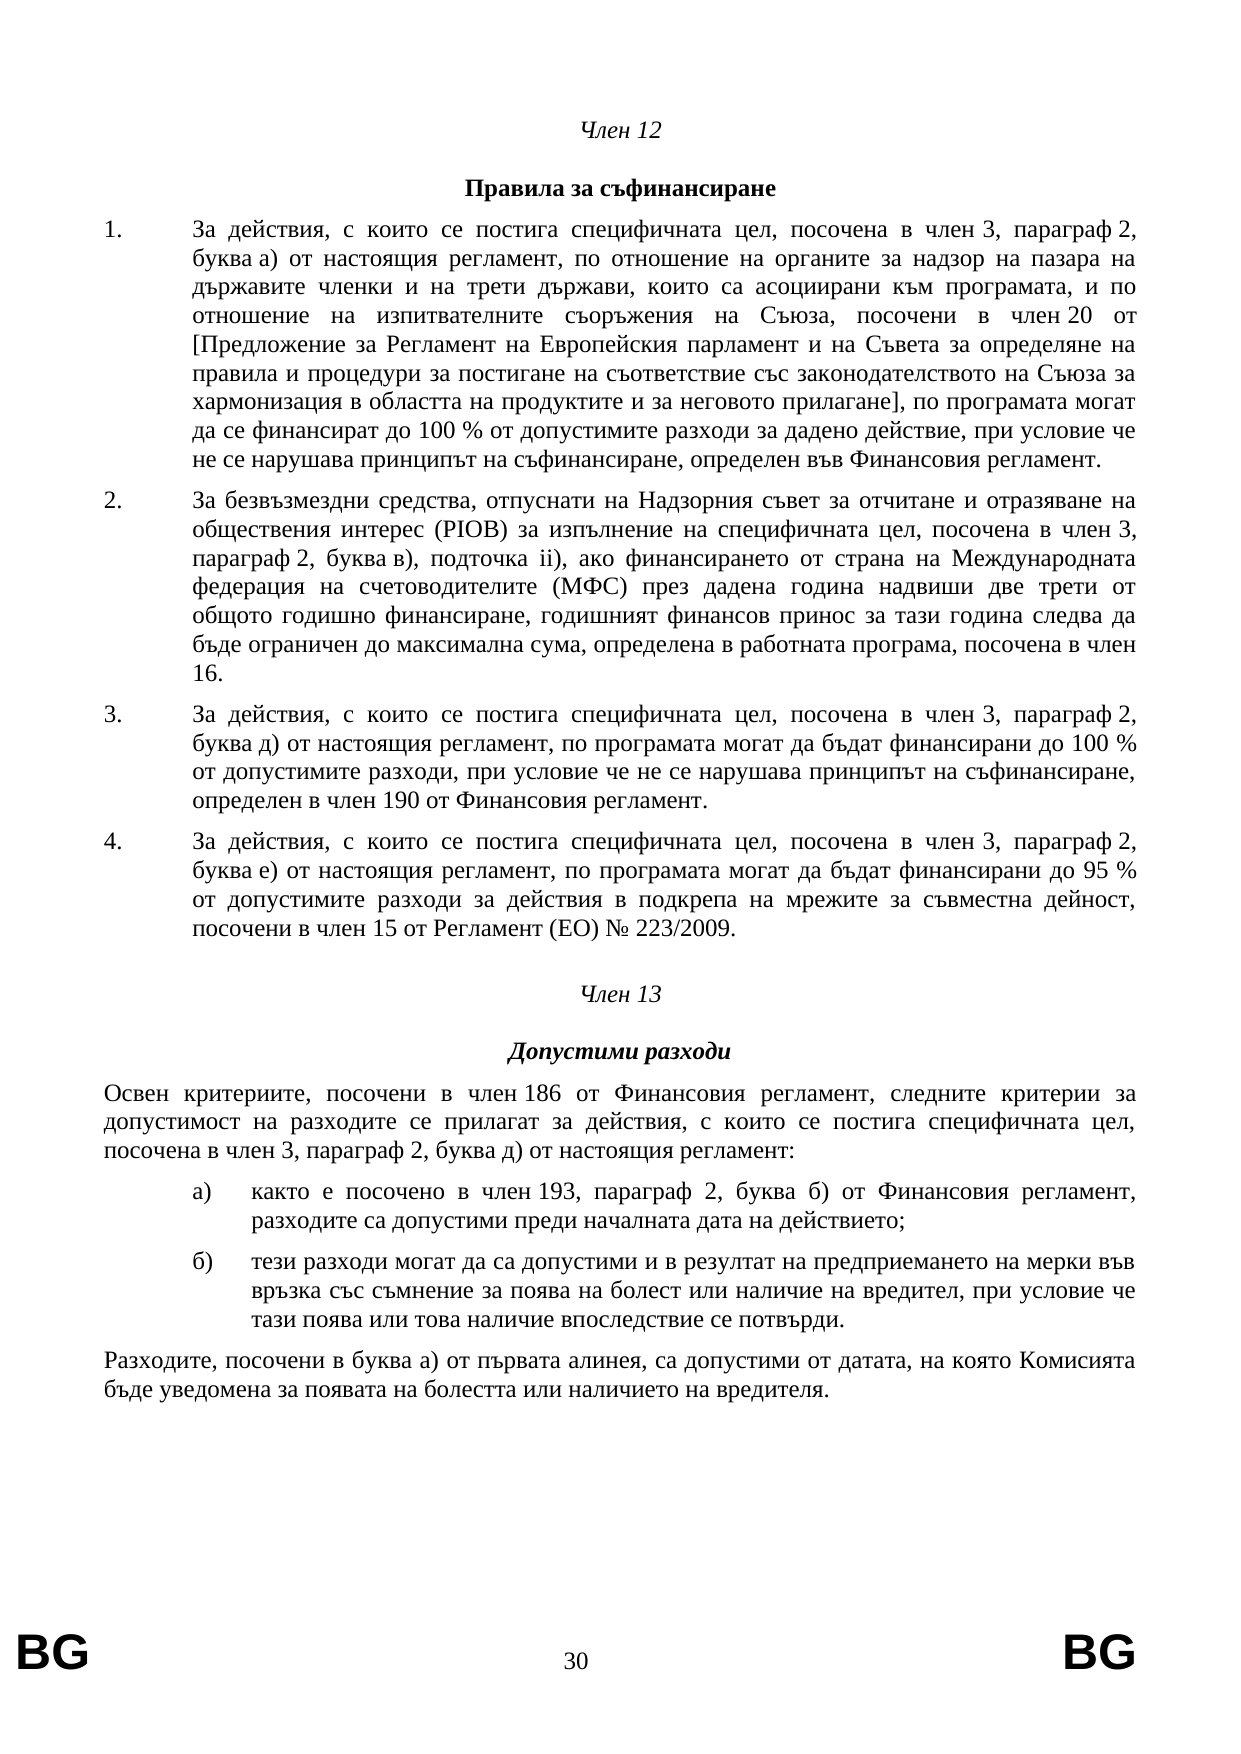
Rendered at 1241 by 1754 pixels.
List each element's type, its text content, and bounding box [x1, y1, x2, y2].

text Освен критериите, посочени в член 186 от Финансовия регламент, следните критерии за допустимост на разходите се прилагат за действия, с които се постига специфичната цел, посочена в член 3, параграф 2, буква д) от настоящия регламент: [103, 1078, 1137, 1164]
text а) както е посочено в член 193, параграф 2, буква б) от Финансовия регламент, разходите са допустими преди началната дата на действието; [192, 1176, 1137, 1234]
text 3. За действия, с които се постига специфичната цел, посочена в член 3, параграф 2, буква д) от настоящия регламент, по програмата могат да бъдат финансирани до 100 % от допустимите разходи, при условие че не се нарушава принципът на съфинансиране, определен в член 190 от Финансовия регламент. [103, 699, 1137, 814]
text Член 12 Правила за съфинансиране [103, 115, 1137, 201]
text 2. За безвъзмездни средства, отпуснати на Надзорния съвет за отчитане и отразяване на обществения интерес (PIOB) за изпълнение на специфичната цел, посочена в член 3, параграф 2, буква в), подточка ii), ако финансирането от страна на Международната федерация на счетоводителите (МФС) през дадена година надвиши две трети от общото годишно финансиране, годишният финансов принос за тази година следва да бъде ограничен до максимална сума, определена в работната програма, посочена в член 16. [103, 485, 1137, 686]
text Разходите, посочени в буква а) от първата алинея, са допустими от датата, на която Комисията бъде уведомена за появата на болестта или наличието на вредителя. [103, 1345, 1137, 1403]
text б) тези разходи могат да са допустими и в резултат на предприемането на мерки във връзка със съмнение за поява на болест или наличие на вредител, при условие че тази поява или това наличие впоследствие се потвърди. [192, 1246, 1137, 1333]
text 4. За действия, с които се постига специфичната цел, посочена в член 3, параграф 2, буква е) от настоящия регламент, по програмата могат да бъдат финансирани до 95 % от допустимите разходи за действия в подкрепа на мрежите за съвместна дейност, посочени в член 15 от Регламент (ЕО) № 223/2009. [103, 826, 1137, 941]
text Член 13 Допустими разходи [103, 979, 1137, 1065]
text 1. За действия, с които се постига специфичната цел, посочена в член 3, параграф 2, буква а) от настоящия регламент, по отношение на органите за надзор на пазара на държавите членки и на трети държави, които са асоциирани към програмата, и по отношение на изпитвателните съоръжения на Съюза, посочени в член 20 от [Предложение за Регламент на Европейския парламент и на Съвета за определяне на правила и процедури за постигане на съответствие със законодателството на Съюза за хармонизация в областта на продуктите и за неговото прилагане], по програмата могат да се финансират до 100 % от допустимите разходи за дадено действие, при условие че не се нарушава принципът на съфинансиране, определен във Финансовия регламент. [103, 214, 1137, 473]
